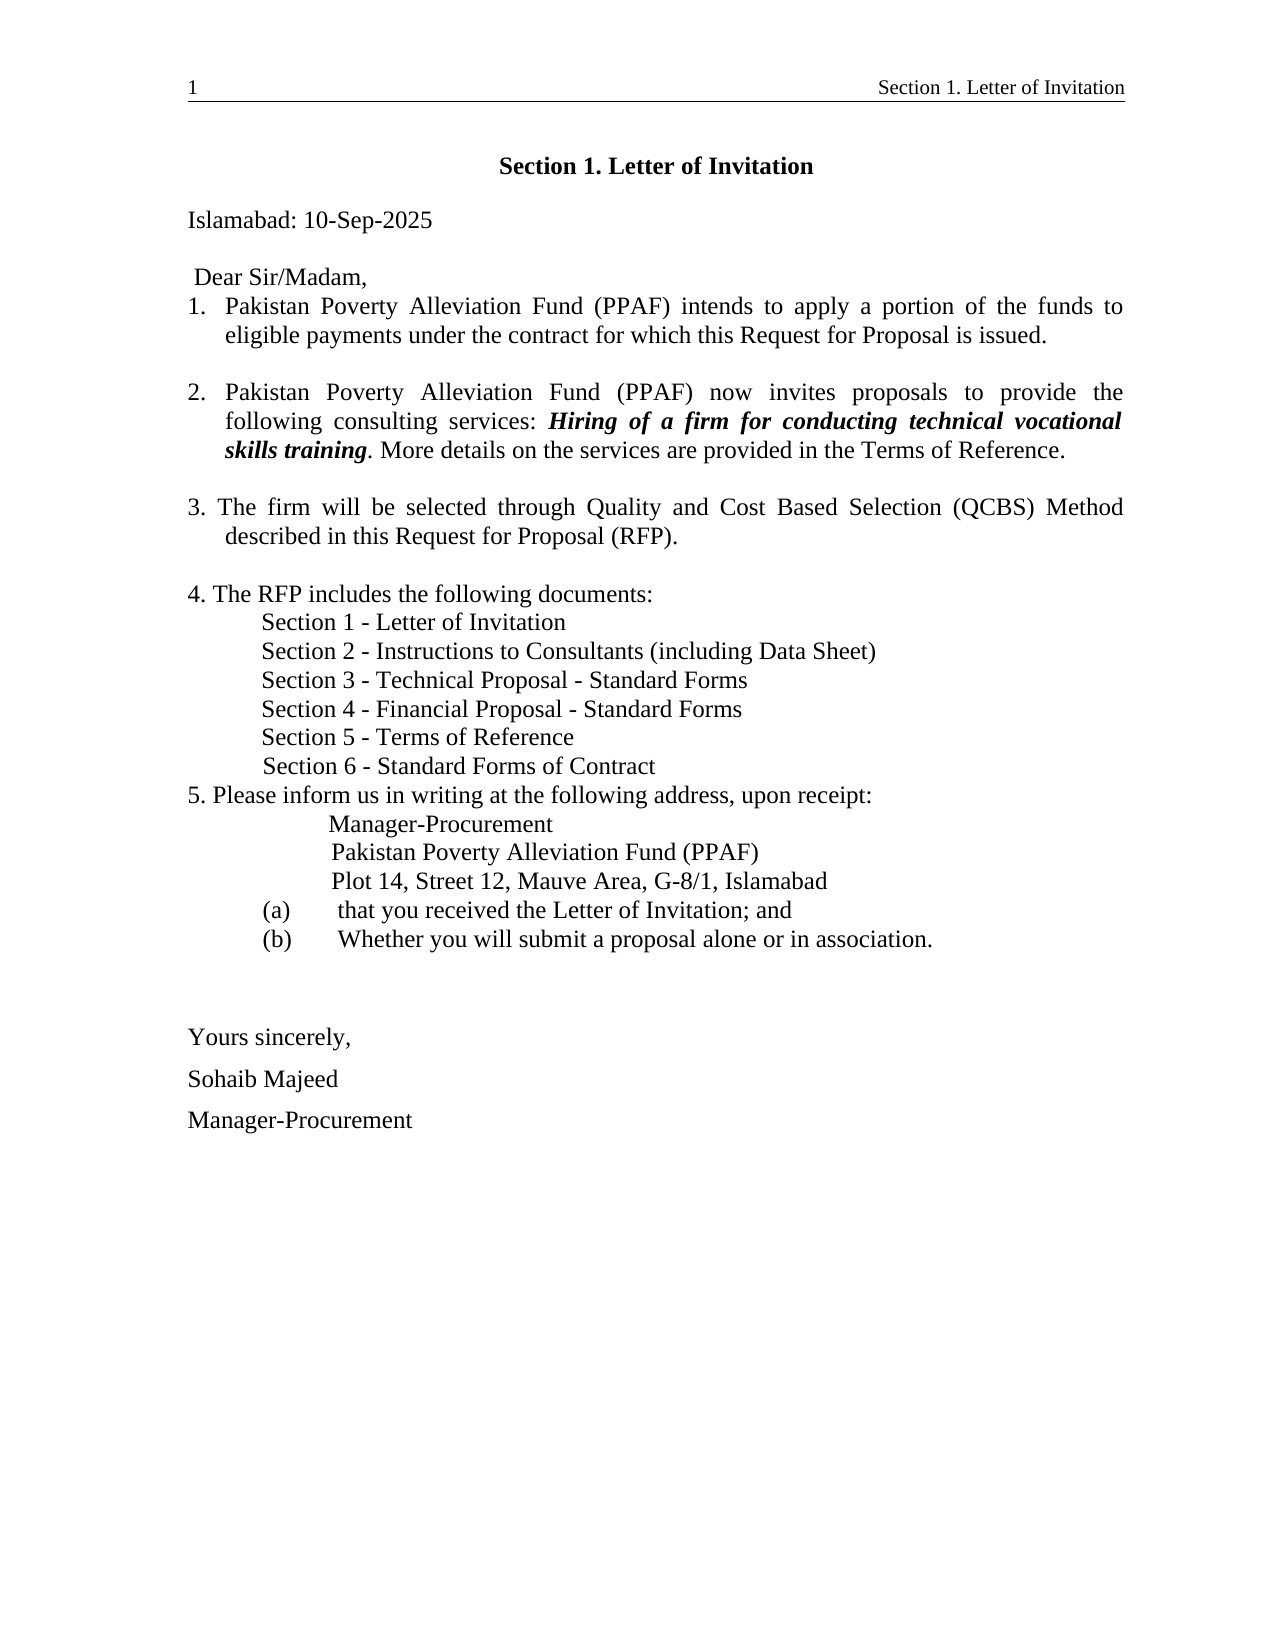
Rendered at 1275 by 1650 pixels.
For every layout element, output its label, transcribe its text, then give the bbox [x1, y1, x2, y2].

list Pakistan Poverty Alleviation Fund (PPAF) [187, 837, 1125, 866]
subtitle Section 1. Letter of Invitation [187, 151, 1125, 180]
subtitle (b) Whether you will submit a proposal alone or in association. [262, 924, 1125, 952]
text Section 1 - Letter of Invitation [261, 607, 1125, 636]
text Section 6 - Standard Forms of Contract [262, 751, 1125, 780]
text Section 3 - Technical Proposal - Standard Forms [261, 665, 1125, 694]
list Plot 14, Street 12, Mauve Area, G-8/1, Islamabad [187, 866, 1125, 895]
text Section 4 - Financial Proposal - Standard Forms [261, 694, 1125, 722]
list 1. Pakistan Poverty Alleviation Fund (PPAF) intends to apply a portion of the funds to eligible payments under the contract for which this Request for Proposal is issued. [187, 291, 1125, 349]
text Dear Sir/Madam, [187, 262, 1125, 291]
text 5. Please inform us in writing at the following address, upon receipt: [187, 780, 1125, 809]
list Manager-Procurement [292, 809, 1125, 837]
text Yours sincerely, [187, 1022, 1125, 1051]
subtitle (a) that you received the Letter of Invitation; and [262, 895, 1125, 924]
list 2. Pakistan Poverty Alleviation Fund (PPAF) now invites proposals to provide the following consulting services: Hiring of a firm for conducting technical vocational skills training. More details on the services are provided in the Terms of Reference. [187, 377, 1125, 464]
list 3. The firm will be selected through Quality and Cost Based Selection (QCBS) Method described in this Request for Proposal (RFP). [187, 492, 1125, 550]
text Section 2 - Instructions to Consultants (including Data Sheet) [261, 636, 1125, 665]
text Manager-Procurement [187, 1105, 1125, 1134]
list Islamabad: 10-Sep-2025 [187, 205, 1125, 234]
text Sohaib Majeed [187, 1064, 1125, 1092]
text Section 5 - Terms of Reference [261, 722, 1125, 751]
list 4. The RFP includes the following documents: [187, 579, 1125, 607]
